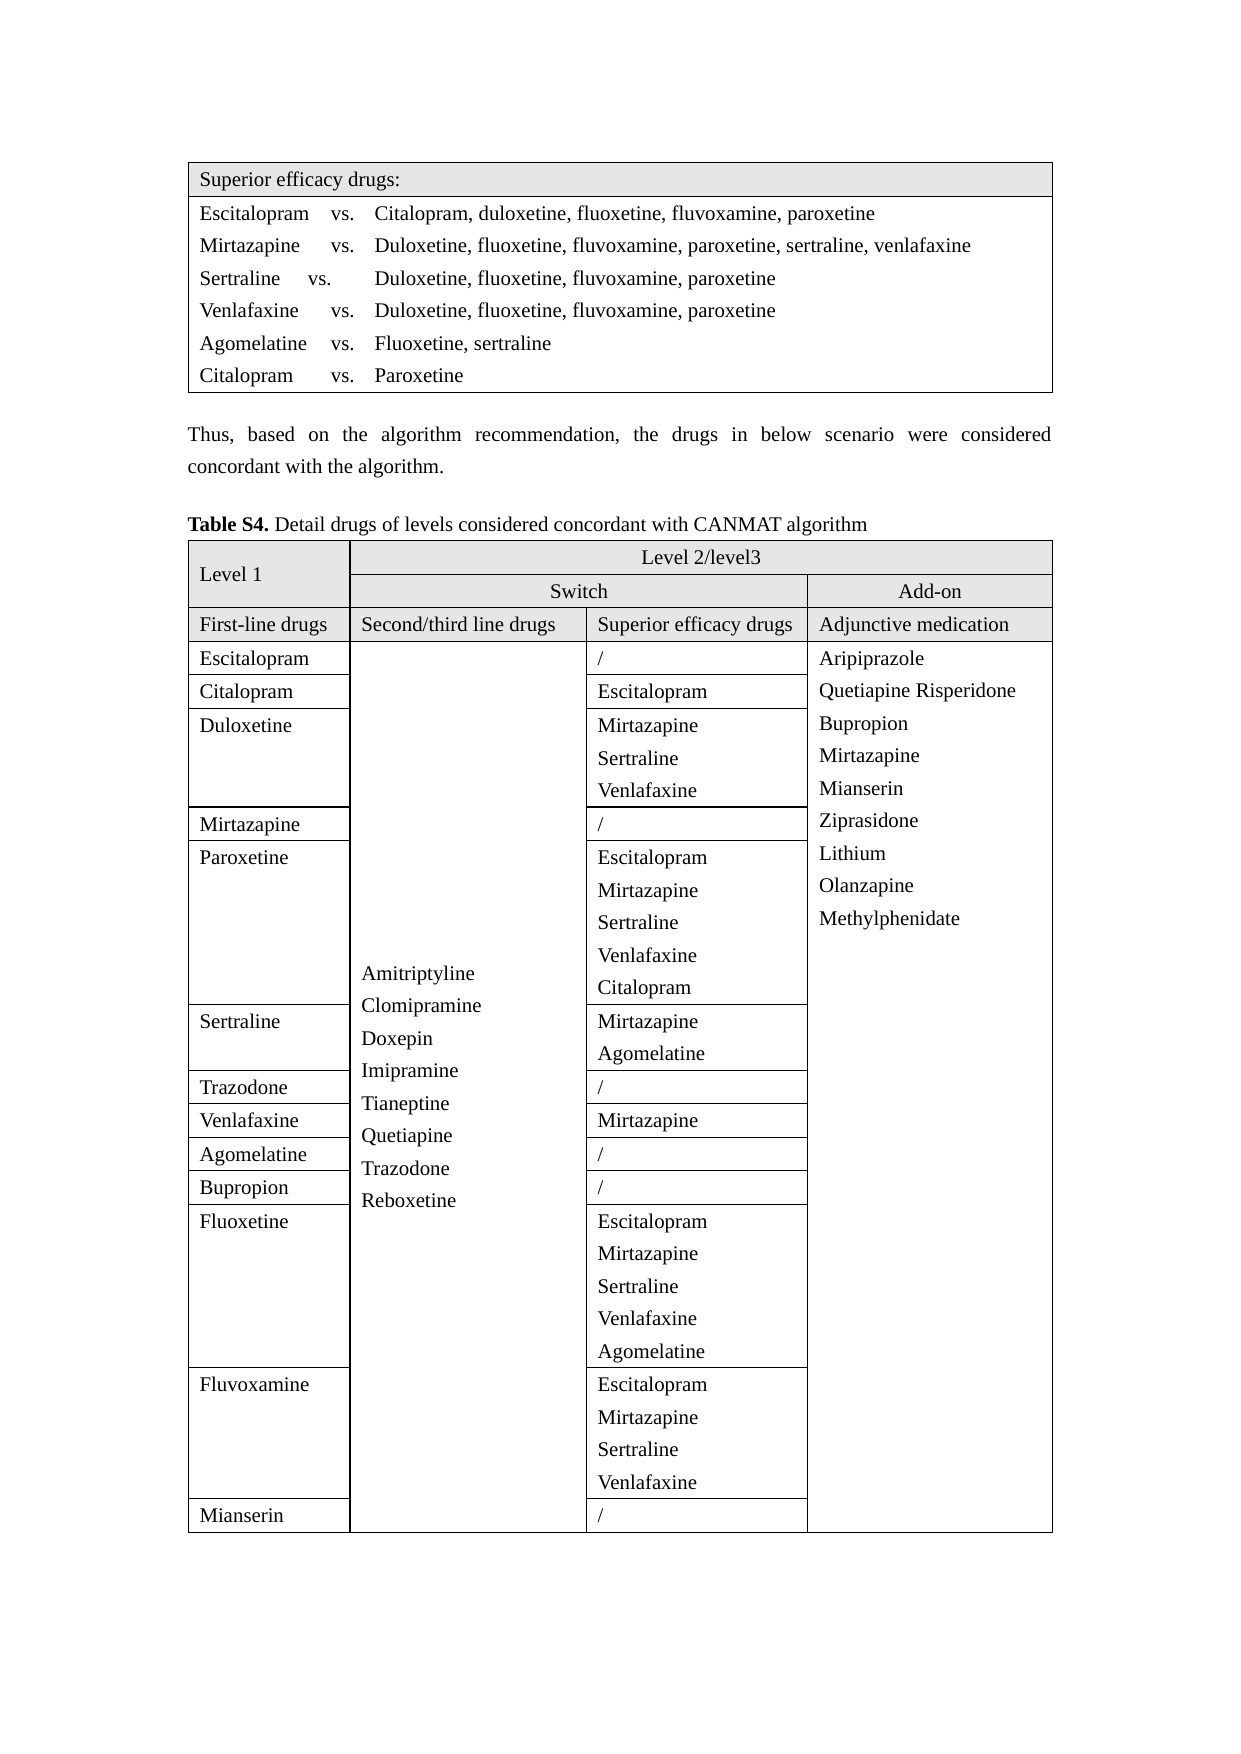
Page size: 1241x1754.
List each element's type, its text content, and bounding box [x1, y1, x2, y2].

table_cell Escitalopram [587, 675, 807, 708]
table_cell Bupropion [189, 1171, 349, 1204]
table_cell Escitalopram [189, 642, 349, 674]
table_cell Escitalopram Mirtazapine Sertraline Venlafaxine Citalopram [587, 841, 807, 1003]
table_cell Switch [351, 575, 807, 607]
table_cell Escitalopram Mirtazapine Sertraline Venlafaxine Agomelatine [587, 1205, 807, 1367]
table_cell Mirtazapine [189, 808, 349, 840]
table_cell Duloxetine [189, 709, 349, 806]
table_cell Paroxetine [189, 841, 349, 1003]
table_cell Amitriptyline Clomipramine Doxepin Imipramine Tianeptine Quetiapine Trazodone Reboxetine [351, 642, 586, 1532]
table_cell Add-on [808, 575, 1052, 607]
table_cell First-line drugs [189, 608, 349, 641]
table_cell Adjunctive medication [808, 608, 1052, 641]
table_cell Agomelatine [189, 1138, 349, 1170]
table_header Level 2/level3 [351, 541, 1052, 574]
table_cell Citalopram [189, 675, 349, 708]
text Thus, based on the algorithm recommendation, the drugs in below scenario were considered concordant with the algorithm. [187, 418, 1053, 483]
table_cell Mirtazapine Sertraline Venlafaxine [587, 709, 807, 806]
table_cell Fluoxetine [189, 1205, 349, 1367]
table_cell Second/third line drugs [351, 608, 586, 641]
table_cell / [587, 1071, 807, 1103]
table_cell Trazodone [189, 1071, 349, 1103]
table_cell / [587, 1138, 807, 1170]
table_cell Mirtazapine Agomelatine [587, 1005, 807, 1069]
table_cell Mianserin [189, 1499, 349, 1532]
table_cell Venlafaxine [189, 1104, 349, 1137]
table_cell / [587, 642, 807, 674]
table_cell / [587, 808, 807, 840]
table_cell Fluvoxamine [189, 1368, 349, 1498]
table_cell Escitalopram vs. Citalopram, duloxetine, fluoxetine, fluvoxamine, paroxetine Mirtazapine vs. Duloxetine, fluoxetine, fluvoxamine, paroxetine, sertraline, venlafaxine Sertraline vs. Duloxetine, fluoxetine, fluvoxamine, paroxetine Venlafaxine vs. Duloxetine, fluoxetine, fluvoxamine, paroxetine Agomelatine vs. Fluoxetine, sertraline Citalopram vs. Paroxetine [189, 197, 1052, 392]
table_cell / [587, 1499, 807, 1532]
table_cell Aripiprazole Quetiapine Risperidone Bupropion Mirtazapine Mianserin Ziprasidone Lithium Olanzapine Methylphenidate [808, 642, 1052, 1532]
table_cell / [587, 1171, 807, 1204]
table_cell Mirtazapine [587, 1104, 807, 1137]
table_header Level 1 [189, 541, 349, 607]
table_cell Escitalopram Mirtazapine Sertraline Venlafaxine [587, 1368, 807, 1498]
table_cell Superior efficacy drugs: [189, 163, 1052, 196]
table_cell Sertraline [189, 1005, 349, 1069]
text Table S4. Detail drugs of levels considered concordant with CANMAT algorithm [187, 508, 1053, 540]
table_cell Superior efficacy drugs [587, 608, 807, 641]
